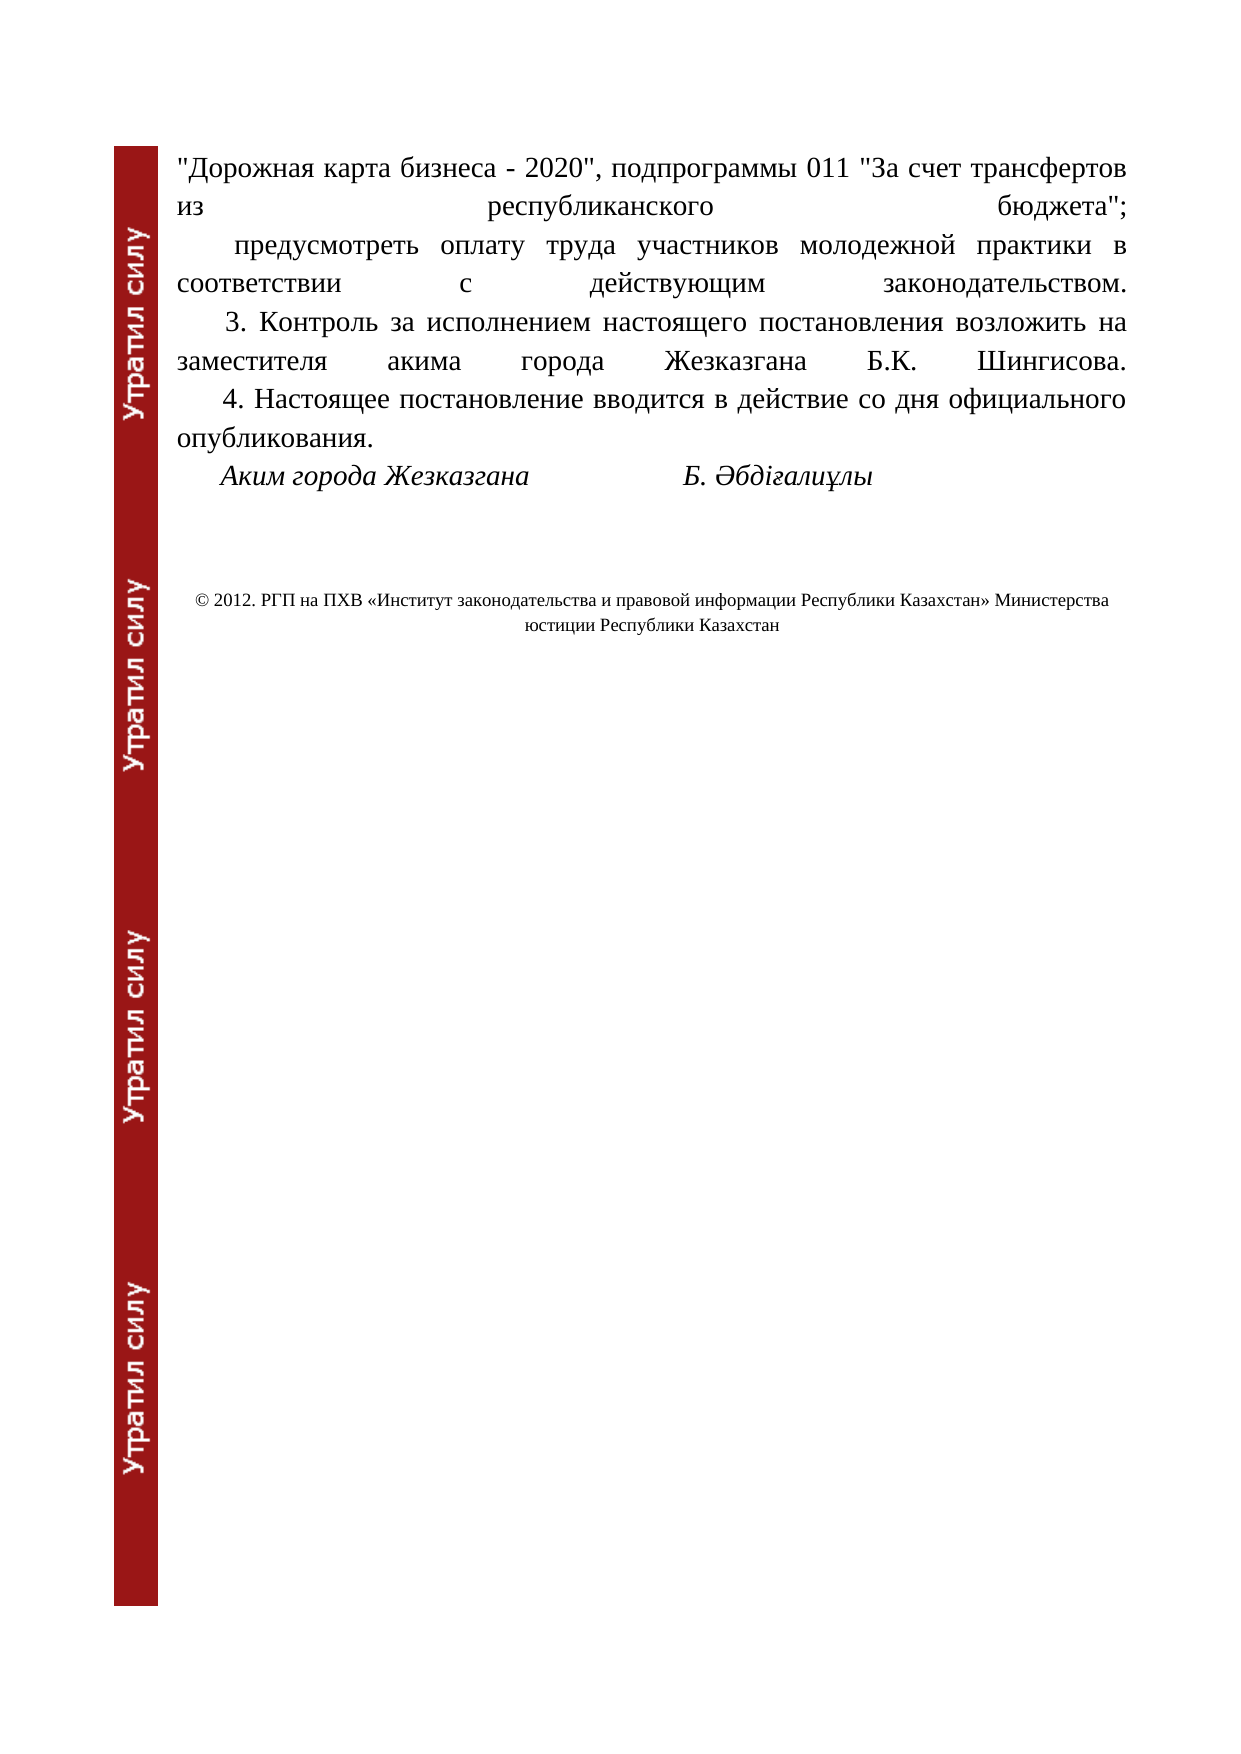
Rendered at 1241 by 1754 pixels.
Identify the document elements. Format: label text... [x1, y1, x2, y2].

text Аким города Жезказгана Б. Әбдіғалиұлы [112, 458, 1128, 492]
picture [114, 453, 158, 458]
picture [114, 146, 158, 150]
text © 2012. РГП на ПХВ «Институт законодательства и правовой информации Республики Казахстан» Министерства юстиции Республики Казахстан [112, 589, 1128, 635]
picture [114, 635, 158, 1606]
picture [114, 492, 158, 589]
